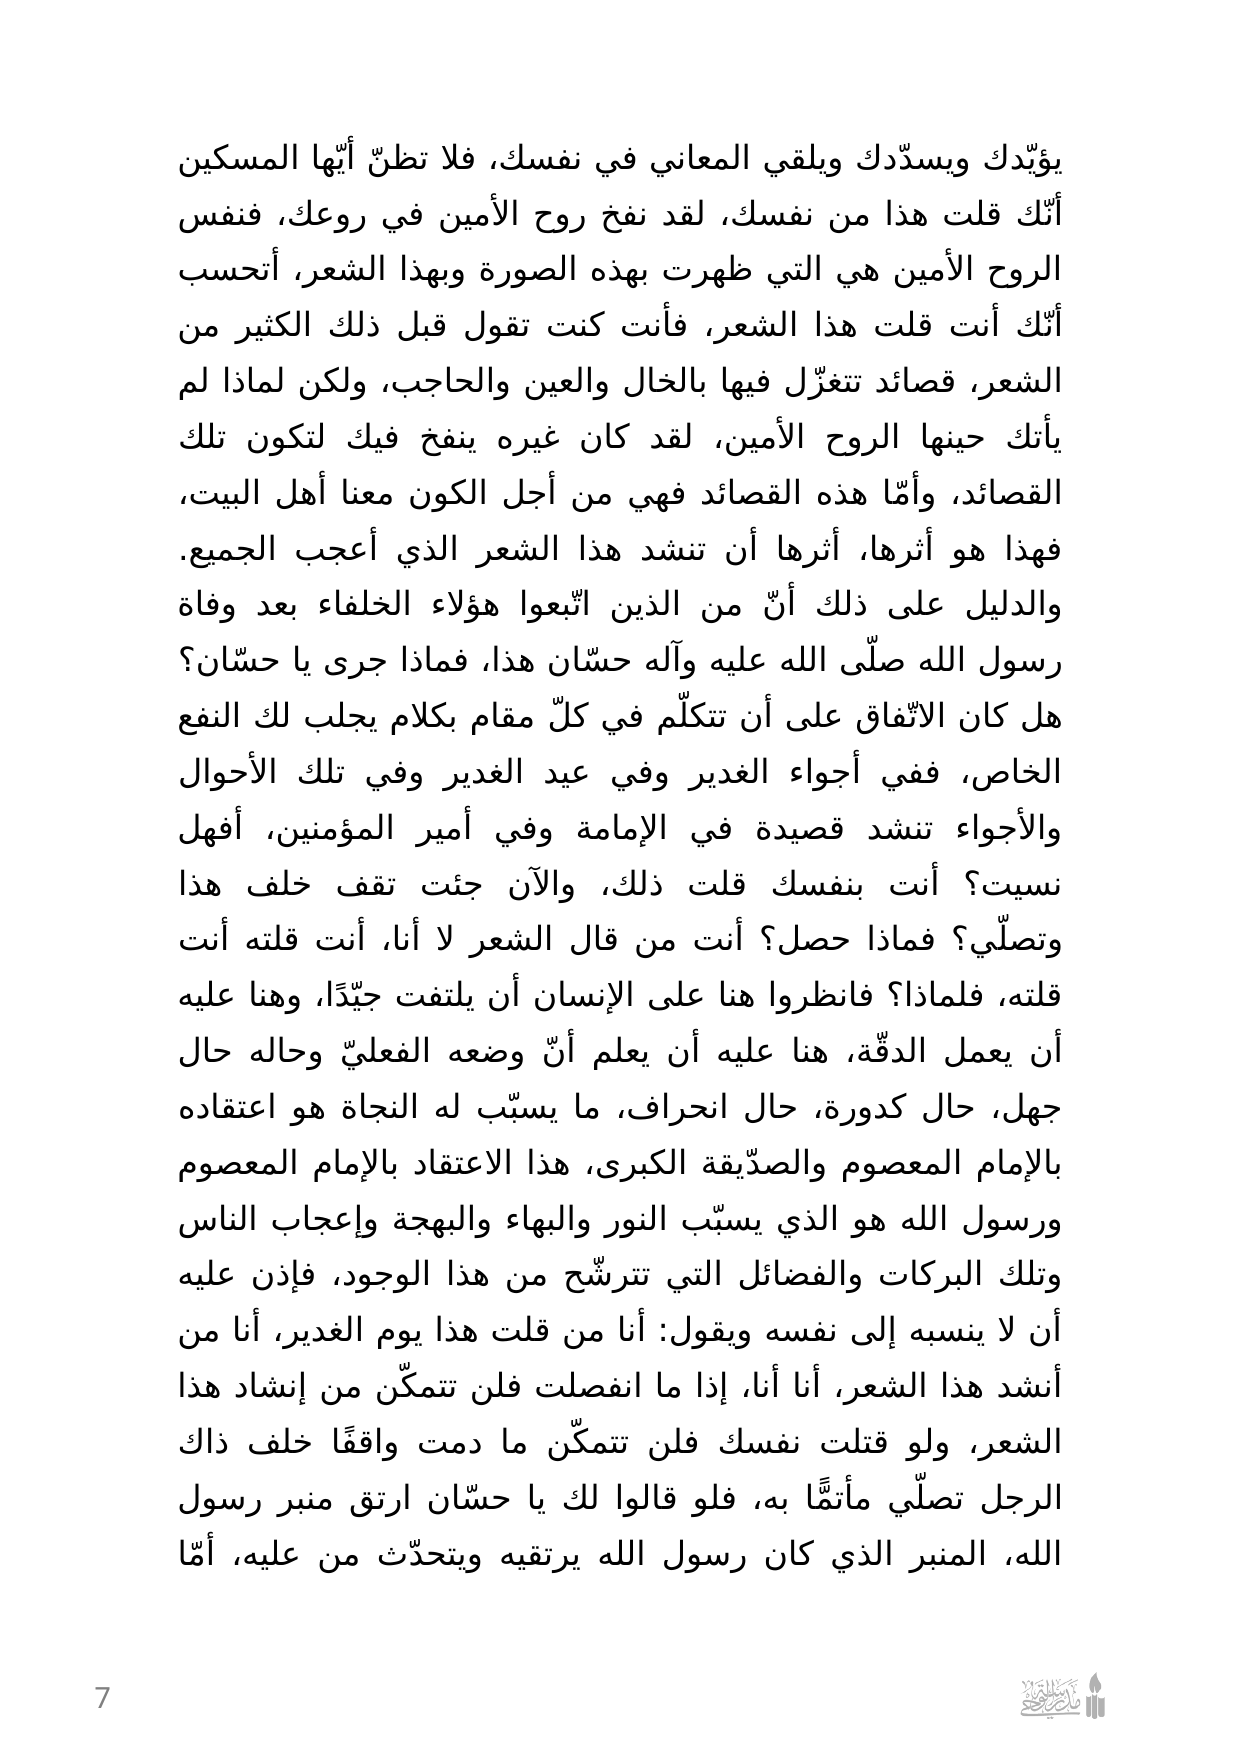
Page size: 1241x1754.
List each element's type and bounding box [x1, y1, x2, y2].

text [177, 136, 1063, 1587]
picture [1020, 1672, 1105, 1719]
